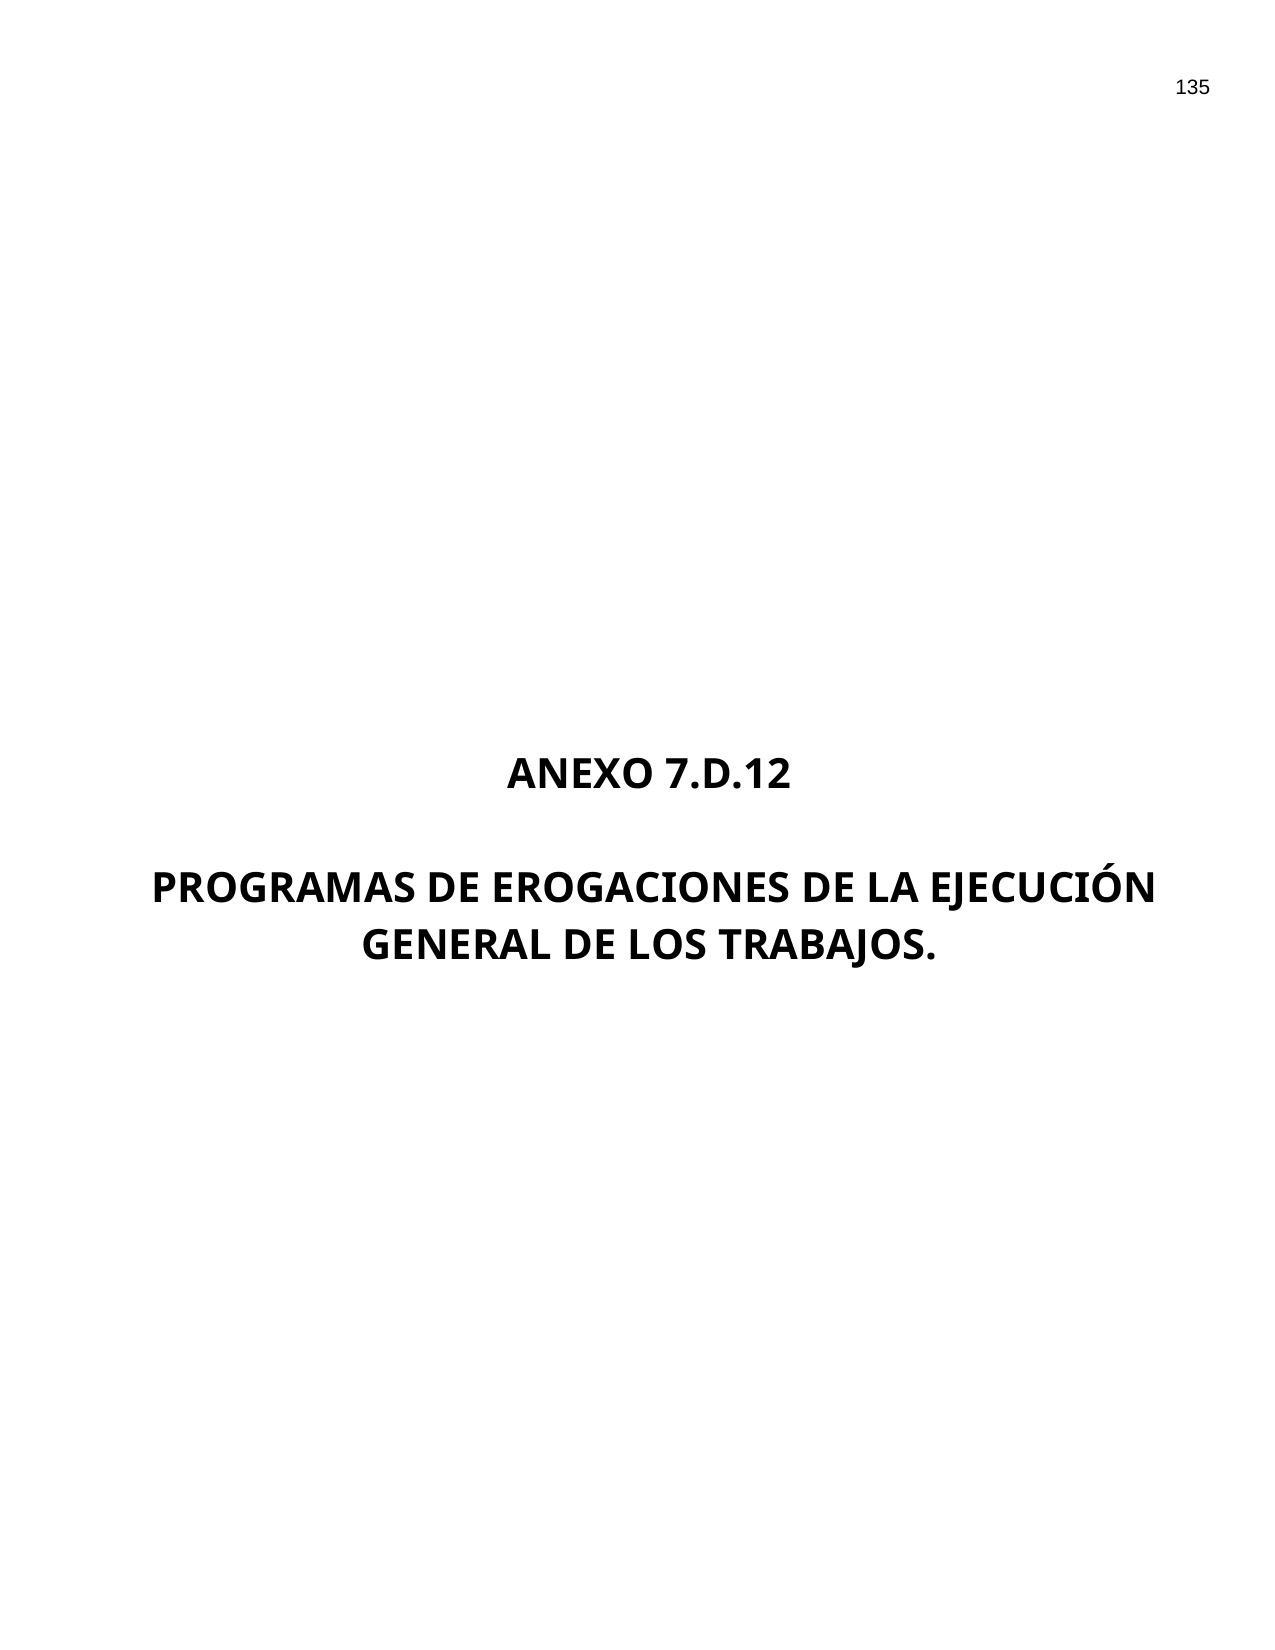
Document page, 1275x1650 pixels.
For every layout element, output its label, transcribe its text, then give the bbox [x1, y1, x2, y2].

text PROGRAMAS DE EROGACIONES DE LA EJECUCIÓN GENERAL DE LOS TRABAJOS. [89, 858, 1210, 971]
subtitle ANEXO 7.D.12 [89, 744, 1210, 801]
